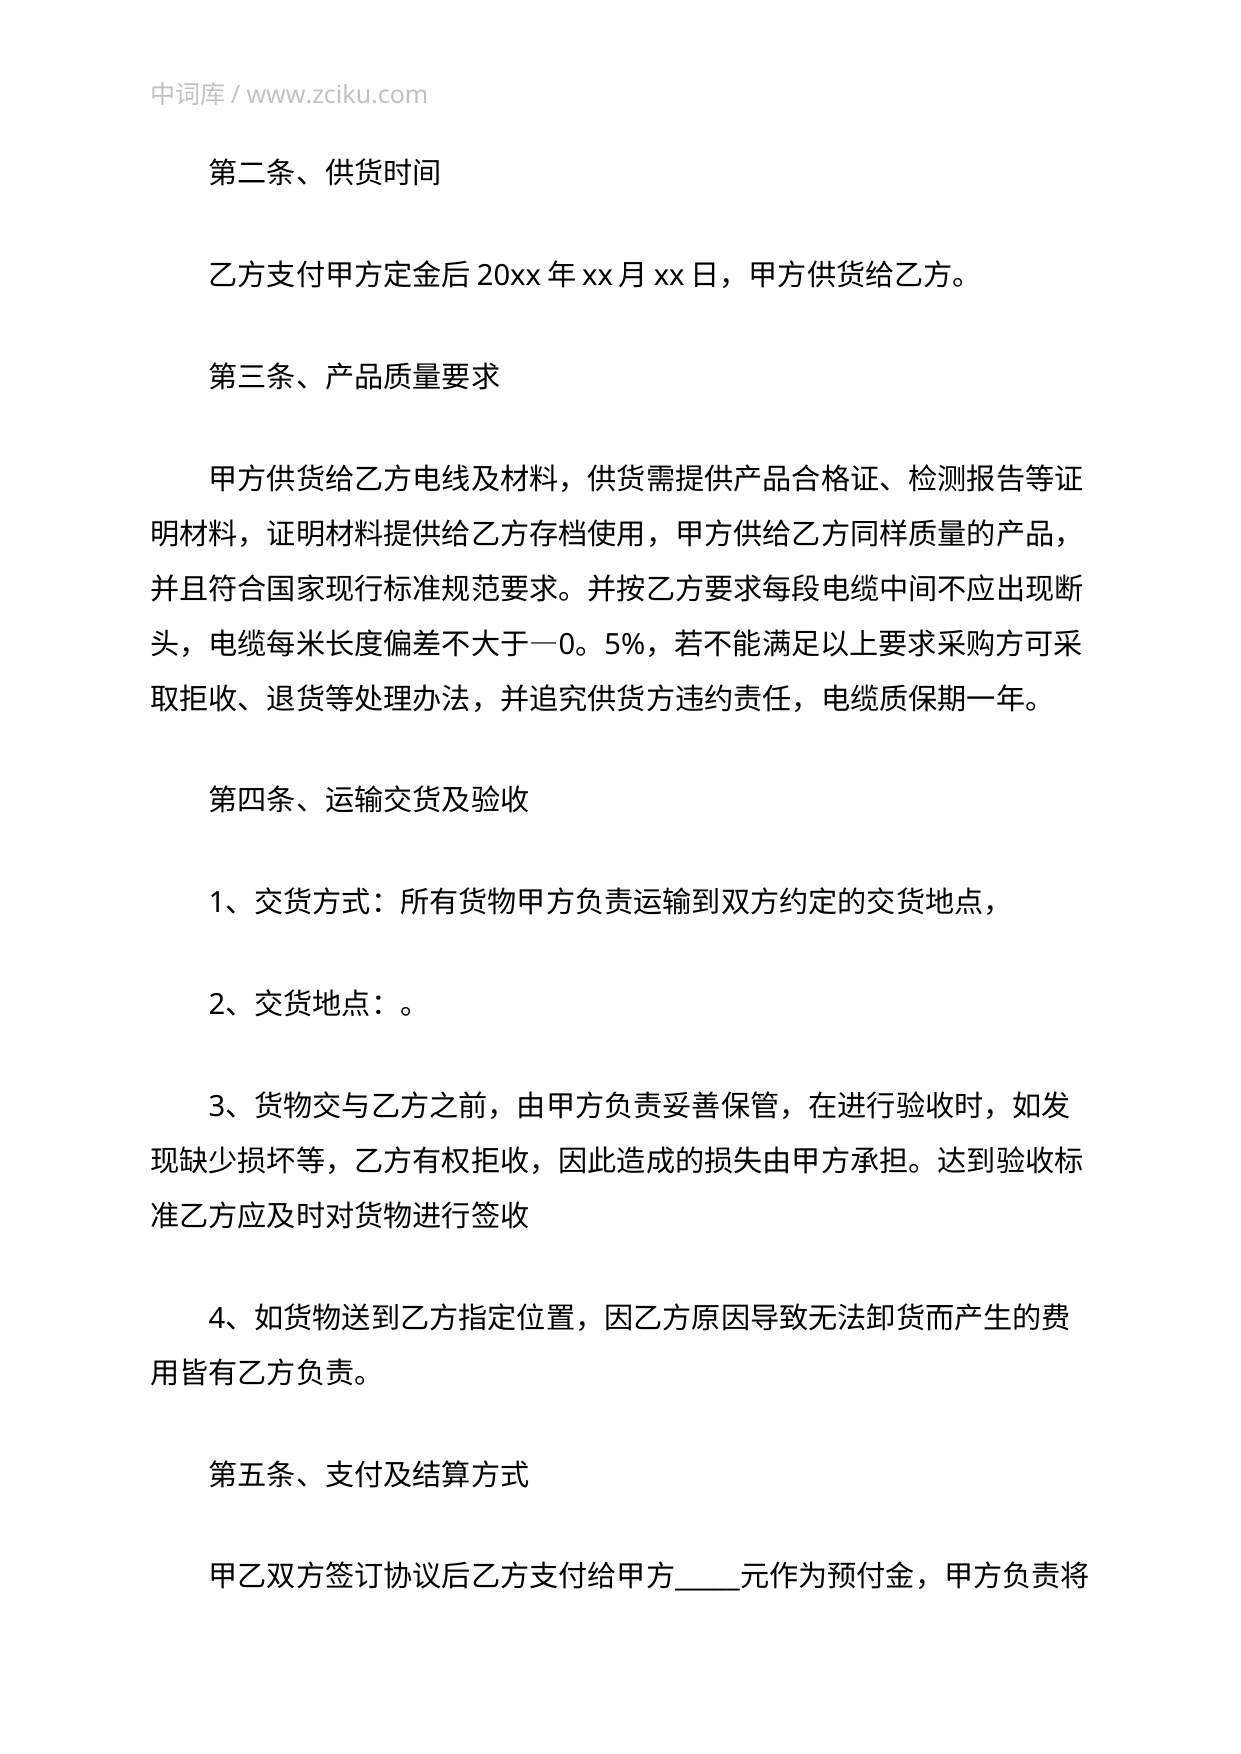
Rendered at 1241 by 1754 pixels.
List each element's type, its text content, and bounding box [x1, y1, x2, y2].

text 4、如货物送到乙方指定位置，因乙方原因导致无法卸货而产生的费用皆有乙方负责。 [150, 1294, 1090, 1392]
text 第三条、产品质量要求 [150, 354, 1090, 396]
text 2、交货地点：。 [150, 981, 1090, 1023]
text 1、交货方式：所有货物甲方负责运输到双方约定的交货地点， [150, 879, 1090, 921]
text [150, 1553, 1090, 1595]
text 第二条、供货时间 [150, 150, 1090, 192]
text 3、货物交与乙方之前，由甲方负责妥善保管，在进行验收时，如发现缺少损坏等，乙方有权拒收，因此造成的损失由甲方承担。达到验收标准乙方应及时对货物进行签收 [150, 1083, 1090, 1235]
text 乙方支付甲方定金后20xx年xx月xx日，甲方供货给乙方。 [150, 252, 1090, 294]
text 第五条、支付及结算方式 [150, 1451, 1090, 1493]
text 第四条、运输交货及验收 [150, 777, 1090, 819]
text 甲方供货给乙方电线及材料，供货需提供产品合格证、检测报告等证明材料，证明材料提供给乙方存档使用，甲方供给乙方同样质量的产品，并且符合国家现行标准规范要求。并按乙方要求每段电缆中间不应出现断头，电缆每米长度偏差不大于—0。5%，若不能满足以上要求采购方可采取拒收、退货等处理办法，并追究供货方违约责任，电缆质保期一年。 [150, 456, 1090, 717]
